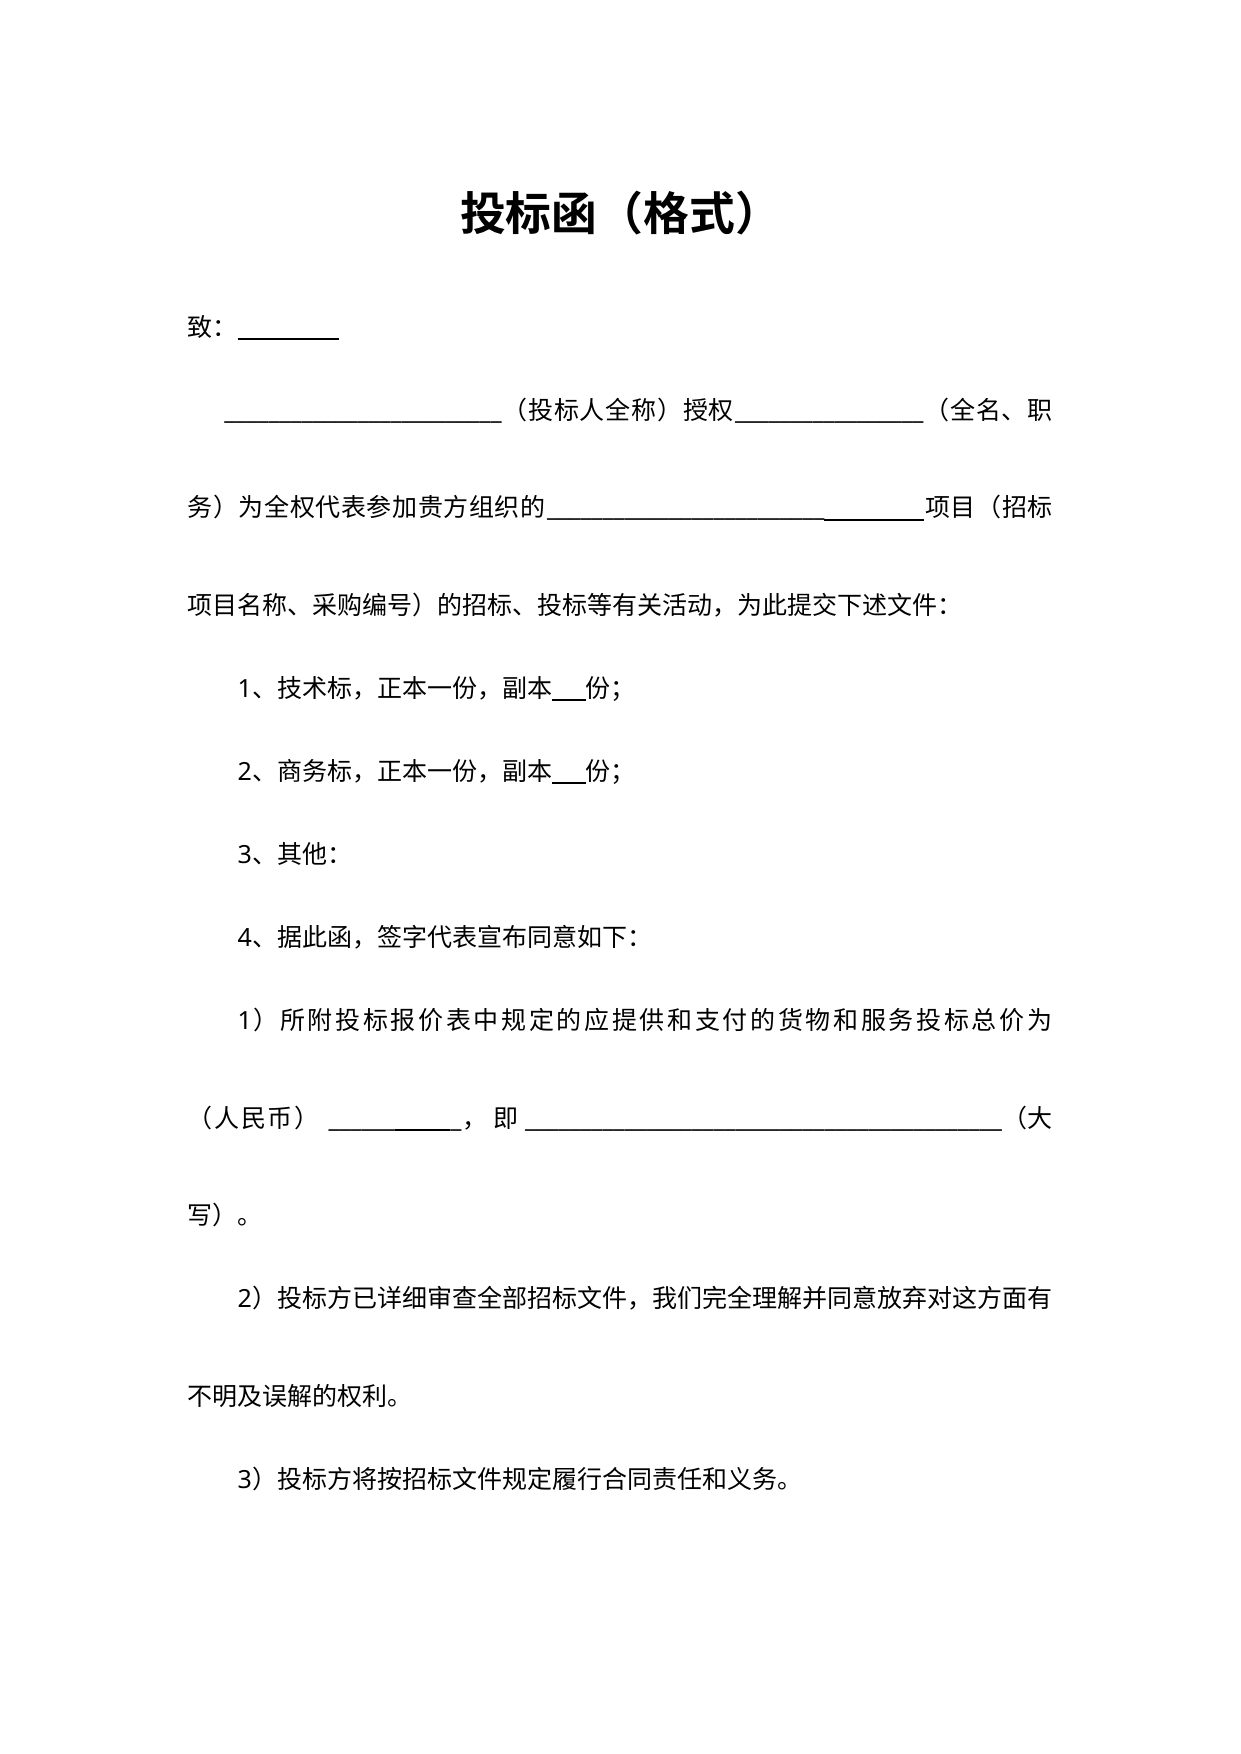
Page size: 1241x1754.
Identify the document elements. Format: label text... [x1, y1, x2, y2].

text 投标函（格式） [187, 162, 1053, 259]
text 3、其他： [187, 820, 1053, 885]
text 2、商务标，正本一份，副本 份； [187, 737, 1053, 802]
text 1）所附投标报价表中规定的应提供和支付的货物和服务投标总价为（人民币） ______ _， 即 ___________________________________________（大写）。 [187, 986, 1053, 1246]
text 4、据此函，签字代表宣布同意如下： [187, 903, 1053, 968]
text 致： [187, 293, 1053, 358]
text 1、技术标，正本一份，副本 份； [187, 654, 1053, 719]
text 2）投标方已详细审查全部招标文件，我们完全理解并同意放弃对这方面有不明及误解的权利。 [187, 1264, 1053, 1427]
text _________________________（投标人全称）授权_________________（全名、职务）为全权代表参加贵方组织的_________________________ 项目（招标项目名称、采购编号）的招标、投标等有关活动，为此提交下述文件： [187, 376, 1053, 636]
text 3）投标方将按招标文件规定履行合同责任和义务。 [187, 1445, 1053, 1510]
